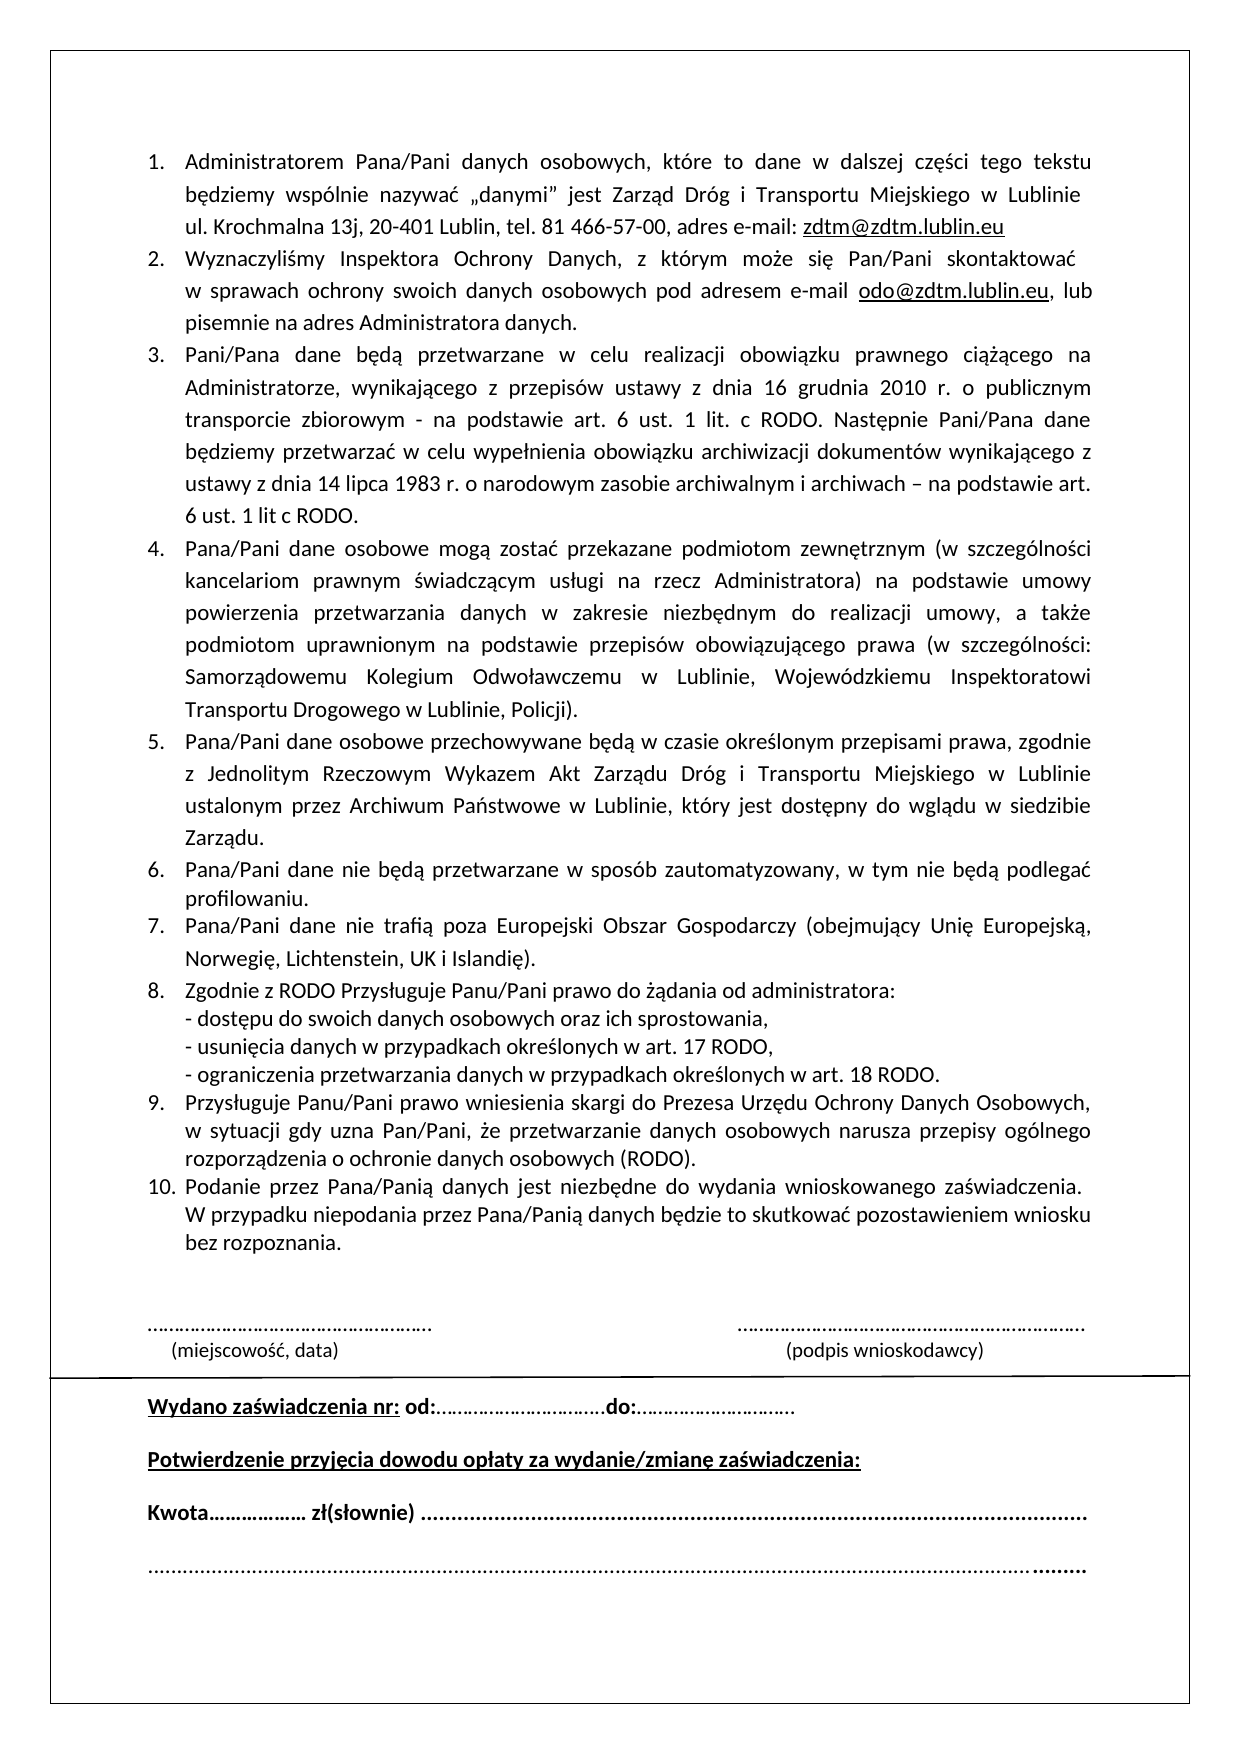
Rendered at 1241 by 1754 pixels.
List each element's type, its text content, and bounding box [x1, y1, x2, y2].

text Kwota……………… zł(słownie) ............................................................................................................. [147, 1498, 1093, 1526]
list Zgodnie z RODO Przysługuje Panu/Pani prawo do żądania od administratora: [147, 976, 1093, 1004]
list - dostępu do swoich danych osobowych oraz ich sprostowania, [185, 1004, 1093, 1032]
list Przysługuje Panu/Pani prawo wniesienia skargi do Prezesa Urzędu Ochrony Danych Osobowych, w sytuacji gdy uzna Pan/Pani, że przetwarzanie danych osobowych narusza przepisy ogólnego rozporządzenia o ochronie danych osobowych (RODO). [147, 1088, 1093, 1172]
list Podanie przez Pana/Panią danych jest niezbędne do wydania wnioskowanego zaświadczenia. W przypadku niepodania przez Pana/Panią danych będzie to skutkować pozostawieniem wniosku bez rozpoznania. [147, 1172, 1093, 1256]
text .................................................................................................................................................................. [147, 1551, 1093, 1579]
list Pana/Pani dane osobowe mogą zostać przekazane podmiotom zewnętrznym (w szczególności kancelariom prawnym świadczącym usługi na rzecz Administratora) na podstawie umowy powierzenia przetwarzania danych w zakresie niezbędnym do realizacji umowy, a także podmiotom uprawnionym na podstawie przepisów obowiązującego prawa (w szczególności: Samorządowemu Kolegium Odwoławczemu w Lublinie, Wojewódzkiemu Inspektoratowi Transportu Drogowego w Lublinie, Policji). [147, 534, 1093, 723]
text Potwierdzenie przyjęcia dowodu opłaty za wydanie/zmianę zaświadczenia: [147, 1445, 1093, 1473]
list Pani/Pana dane będą przetwarzane w celu realizacji obowiązku prawnego ciążącego na Administratorze, wynikającego z przepisów ustawy z dnia 16 grudnia 2010 r. o publicznym transporcie zbiorowym - na podstawie art. 6 ust. 1 lit. c RODO. Następnie Pani/Pana dane będziemy przetwarzać w celu wypełnienia obowiązku archiwizacji dokumentów wynikającego z ustawy z dnia 14 lipca 1983 r. o narodowym zasobie archiwalnym i archiwach – na podstawie art. 6 ust. 1 lit c RODO. [147, 341, 1093, 529]
list Pana/Pani dane nie trafią poza Europejski Obszar Gospodarczy (obejmujący Unię Europejską, Norwegię, Lichtenstein, UK i Islandię). [147, 912, 1093, 972]
list Pana/Pani dane osobowe przechowywane będą w czasie określonym przepisami prawa, zgodnie z Jednolitym Rzeczowym Wykazem Akt Zarządu Dróg i Transportu Miejskiego w Lublinie ustalonym przez Archiwum Państwowe w Lublinie, który jest dostępny do wglądu w siedzibie Zarządu. [147, 727, 1093, 851]
text (miejscowość, data) (podpis wnioskodawcy) [147, 1337, 1093, 1363]
text Wydano zaświadczenia nr: od:…………………………..do:………………………… [147, 1392, 1093, 1420]
list - ograniczenia przetwarzania danych w przypadkach określonych w art. 18 RODO. [185, 1060, 1093, 1088]
text ……………………………………………… ………………………………………………………… [147, 1309, 1093, 1337]
list Wyznaczyliśmy Inspektora Ochrony Danych, z którym może się Pan/Pani skontaktować w sprawach ochrony swoich danych osobowych pod adresem e-mail odo@zdtm.lublin.eu, lub pisemnie na adres Administratora danych. [147, 244, 1093, 336]
list - usunięcia danych w przypadkach określonych w art. 17 RODO, [185, 1032, 1093, 1060]
list Administratorem Pana/Pani danych osobowych, które to dane w dalszej części tego tekstu będziemy wspólnie nazywać „danymi” jest Zarząd Dróg i Transportu Miejskiego w Lublinie ul. Krochmalna 13j, 20-401 Lublin, tel. 81 466-57-00, adres e-mail: zdtm@zdtm.lublin.eu [147, 147, 1093, 240]
list Pana/Pani dane nie będą przetwarzane w sposób zautomatyzowany, w tym nie będą podlegać profilowaniu. [147, 856, 1093, 912]
